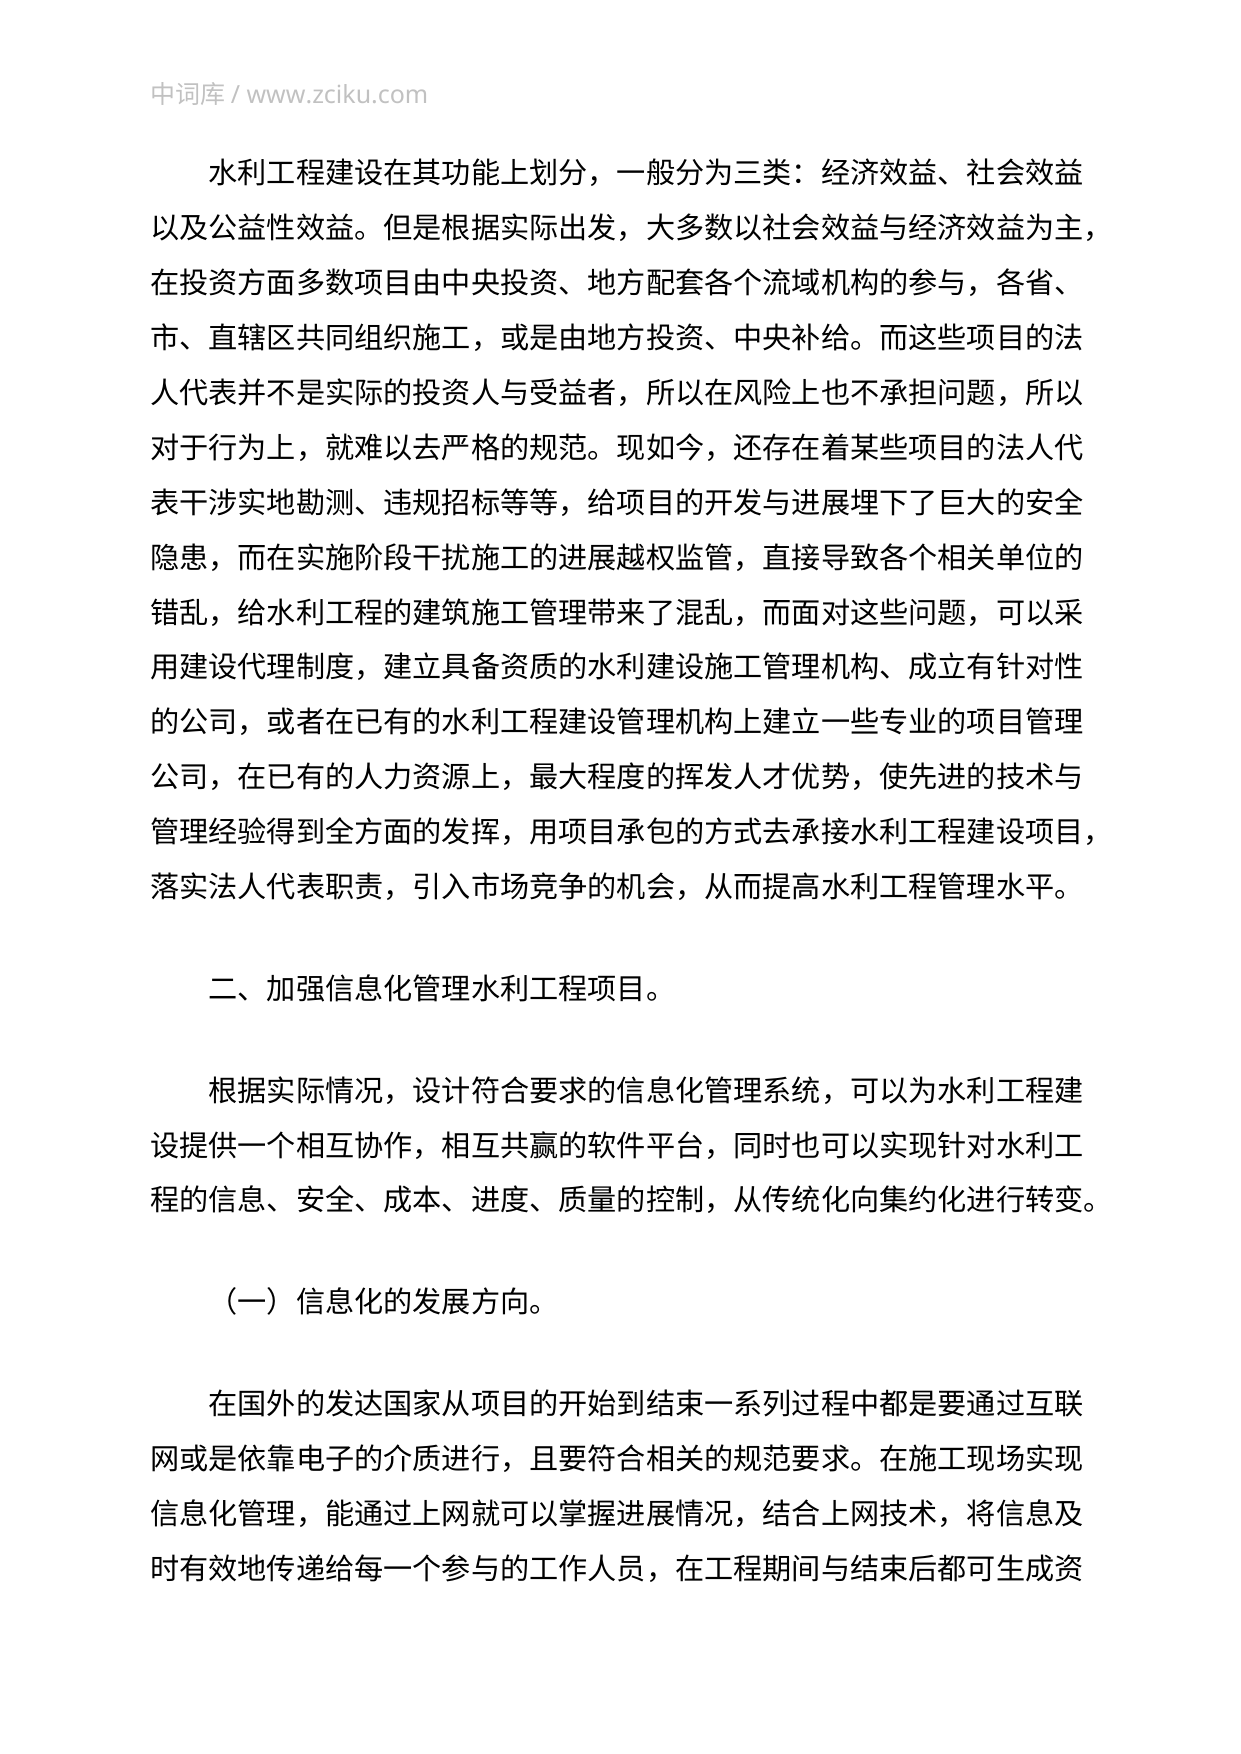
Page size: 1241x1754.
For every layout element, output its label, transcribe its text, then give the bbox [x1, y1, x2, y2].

text 水利工程建设在其功能上划分，一般分为三类：经济效益、社会效益以及公益性效益。但是根据实际出发，大多数以社会效益与经济效益为主，在投资方面多数项目由中央投资、地方配套各个流域机构的参与，各省、市、直辖区共同组织施工，或是由地方投资、中央补给。而这些项目的法人代表并不是实际的投资人与受益者，所以在风险上也不承担问题，所以对于行为上，就难以去严格的规范。现如今，还存在着某些项目的法人代表干涉实地勘测、违规招标等等，给项目的开发与进展埋下了巨大的安全隐患，而在实施阶段干扰施工的进展越权监管，直接导致各个相关单位的错乱，给水利工程的建筑施工管理带来了混乱，而面对这些问题，可以采用建设代理制度，建立具备资质的水利建设施工管理机构、成立有针对性的公司，或者在已有的水利工程建设管理机构上建立一些专业的项目管理公司，在已有的人力资源上，最大程度的挥发人才优势，使先进的技术与管理经验得到全方面的发挥，用项目承包的方式去承接水利工程建设项目，落实法人代表职责，引入市场竞争的机会，从而提高水利工程管理水平。 [150, 150, 1090, 906]
text 根据实际情况，设计符合要求的信息化管理系统，可以为水利工程建设提供一个相互协作，相互共赢的软件平台，同时也可以实现针对水利工程的信息、安全、成本、进度、质量的控制，从传统化向集约化进行转变。 [150, 1067, 1090, 1219]
text （一）信息化的发展方向。 [150, 1279, 1090, 1321]
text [150, 1381, 1090, 1587]
text 二、加强信息化管理水利工程项目。 [150, 965, 1090, 1008]
